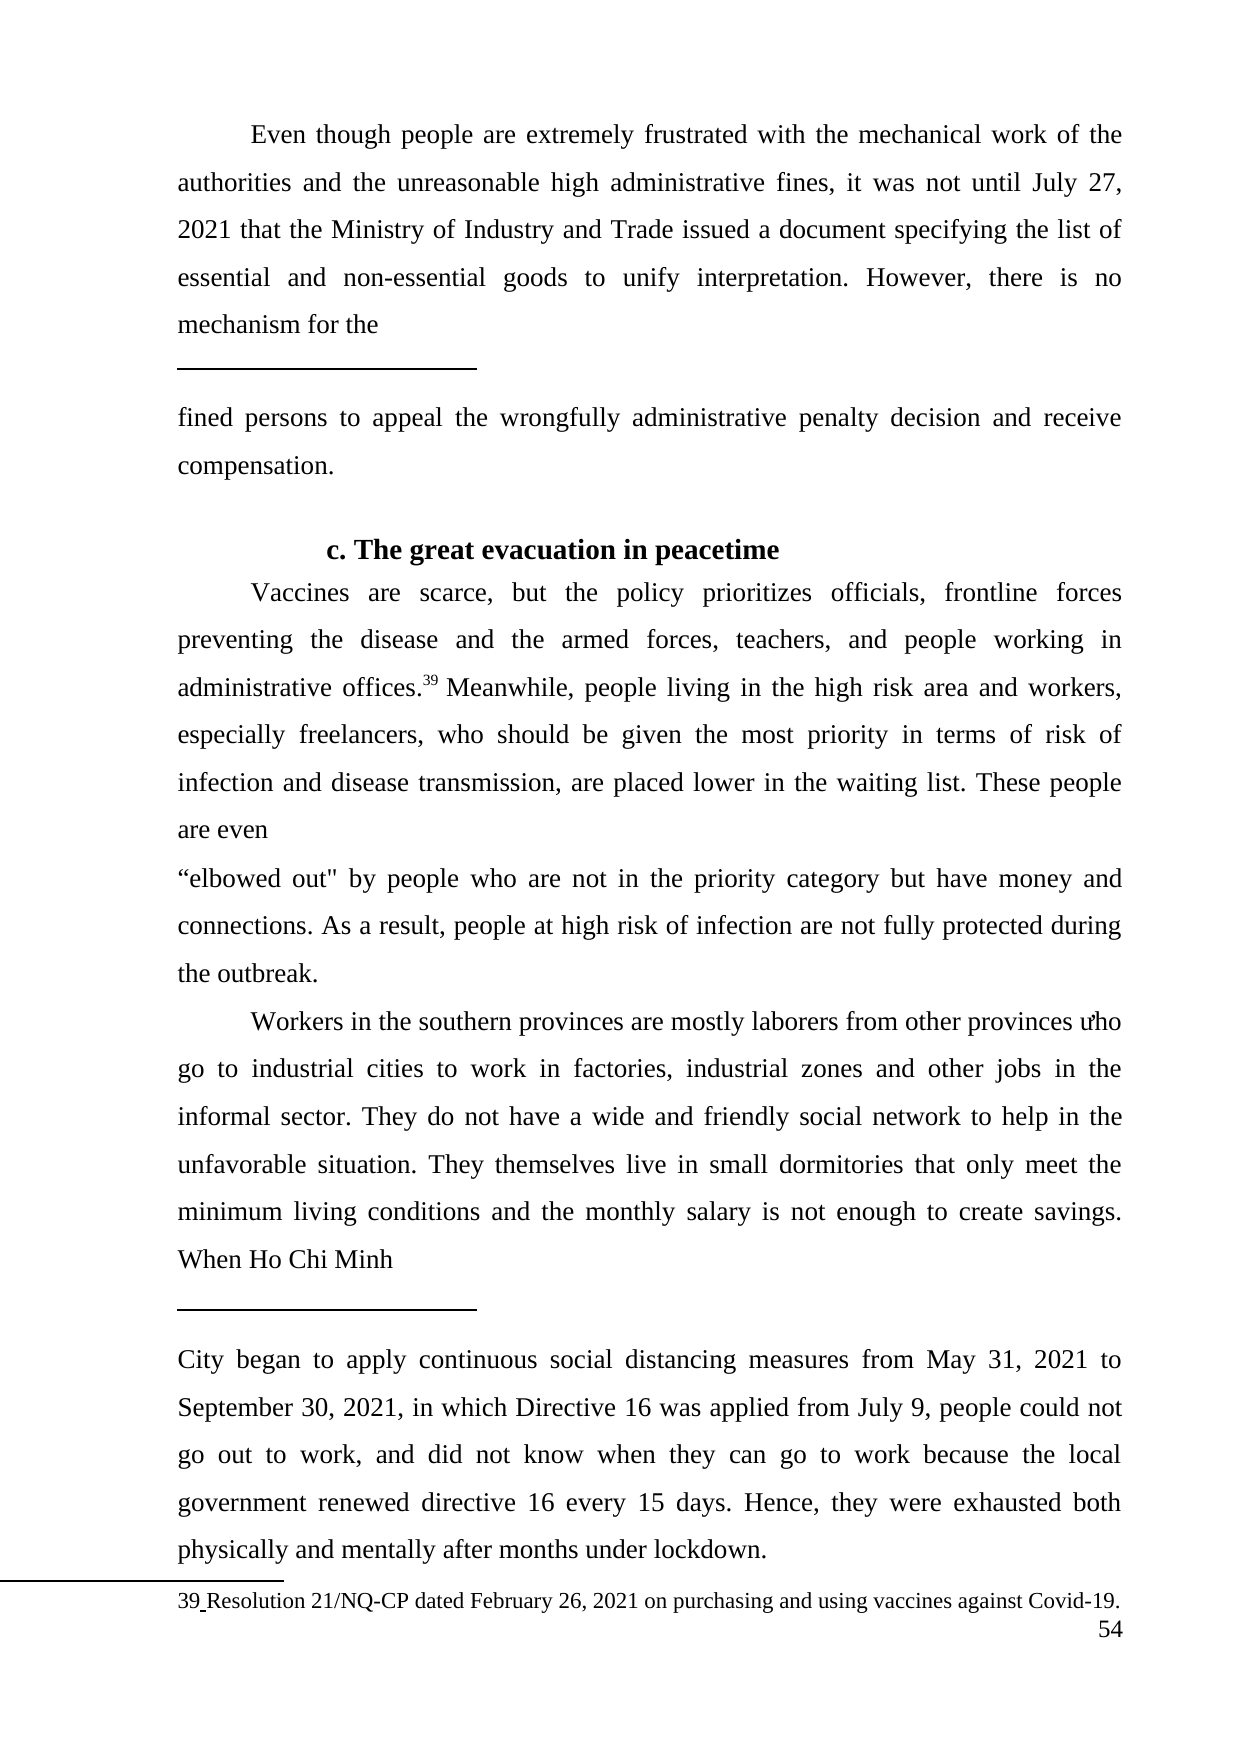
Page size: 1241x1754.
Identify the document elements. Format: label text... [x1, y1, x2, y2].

subtitle c. The great evacuation in peacetime [326, 532, 1132, 566]
text Workers in the southern provinces are mostly laborers from other provinces ưho go to industrial cities to work in factories, industrial zones and other jobs in the informal sector. They do not have a wide and friendly social network to help in the unfavorable situation. They themselves live in small dormitories that only meet the minimum living conditions and the monthly salary is not enough to create savings. When Ho Chi Minh [177, 1005, 1123, 1274]
text City began to apply continuous social distancing measures from May 31, 2021 to September 30, 2021, in which Directive 16 was applied from July 9, people could not go out to work, and did not know when they can go to work because the local government renewed directive 16 every 15 days. Hence, they were exhausted both physically and mentally after months under lockdown. [177, 1343, 1123, 1564]
text fined persons to appeal the wrongfully administrative penalty decision and receive compensation. [177, 402, 1123, 480]
text Even though people are extremely frustrated with the mechanical work of the authorities and the unreasonable high administrative fines, it was not until July 27, 2021 that the Ministry of Industry and Trade issued a document specifying the list of essential and non-essential goods to unify interpretation. However, there is no mechanism for the [177, 118, 1123, 340]
text Vaccines are scarce, but the policy prioritizes officials, frontline forces preventing the disease and the armed forces, teachers, and people working in administrative offices. Meanwhile, people living in the high risk area and workers, especially freelancers, who should be given the most priority in terms of risk of infection and disease transmission, are placed lower in the waiting list. These people are even [177, 576, 1123, 845]
text “elbowed out" by people who are not in the priority category but have money and connections. As a result, people at high risk of infection are not fully protected during the outbreak. [177, 862, 1123, 988]
